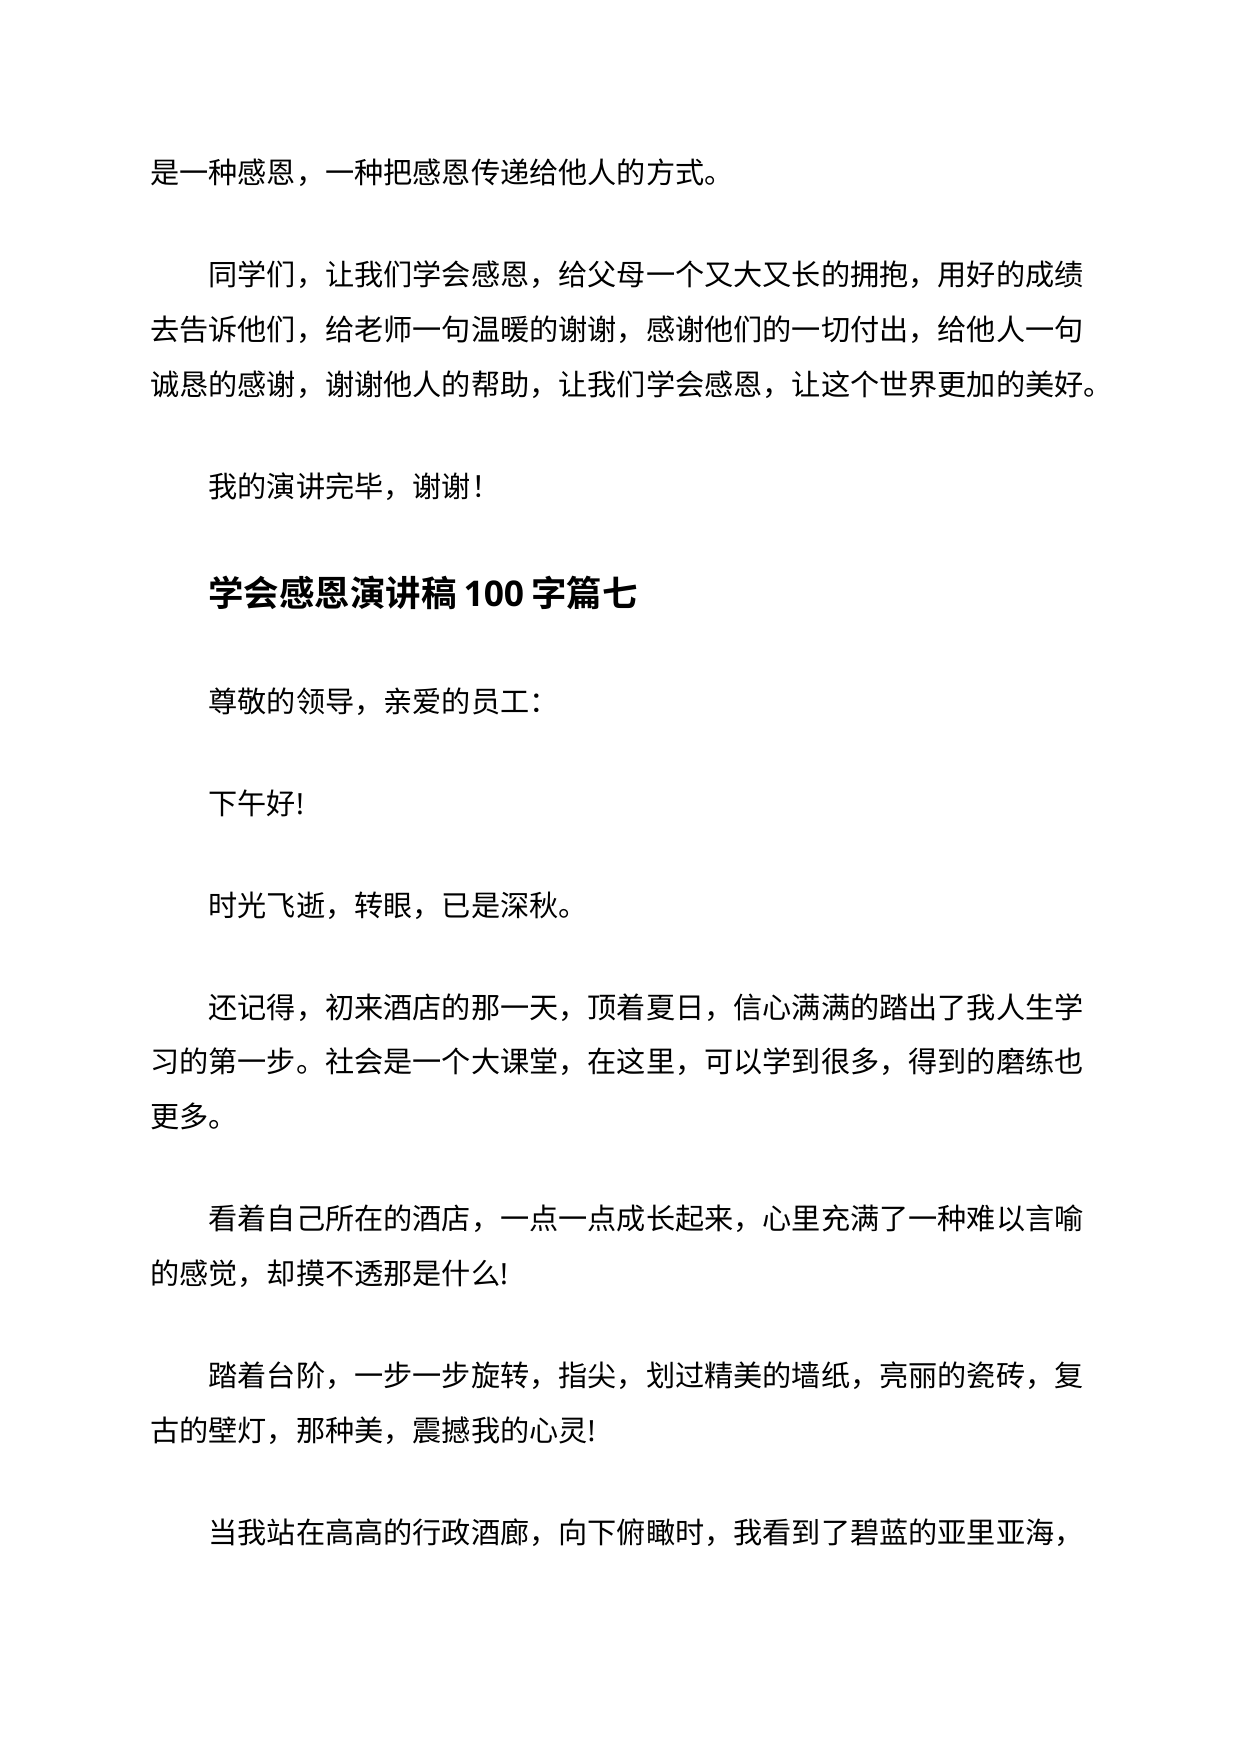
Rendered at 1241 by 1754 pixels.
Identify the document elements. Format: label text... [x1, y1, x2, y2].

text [150, 1509, 1090, 1552]
text 看着自己所在的酒店，一点一点成长起来，心里充满了一种难以言喻的感觉，却摸不透那是什么! [150, 1196, 1090, 1293]
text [150, 150, 1090, 192]
text 踏着台阶，一步一步旋转，指尖，划过精美的墙纸，亮丽的瓷砖，复古的壁灯，那种美，震撼我的心灵! [150, 1353, 1090, 1450]
text 时光飞逝，转眼，已是深秋。 [150, 882, 1090, 925]
text 下午好! [150, 780, 1090, 823]
text 同学们，让我们学会感恩，给父母一个又大又长的拥抱，用好的成绩去告诉他们，给老师一句温暖的谢谢，感谢他们的一切付出，给他人一句诚恳的感谢，谢谢他人的帮助，让我们学会感恩，让这个世界更加的美好。 [150, 252, 1090, 404]
text 尊敬的领导，亲爱的员工： [150, 679, 1090, 721]
text 还记得，初来酒店的那一天，顶着夏日，信心满满的踏出了我人生学习的第一步。社会是一个大课堂，在这里，可以学到很多，得到的磨练也更多。 [150, 984, 1090, 1136]
text 学会感恩演讲稿100字篇七 [150, 565, 1090, 616]
text 我的演讲完毕，谢谢！ [150, 463, 1090, 506]
